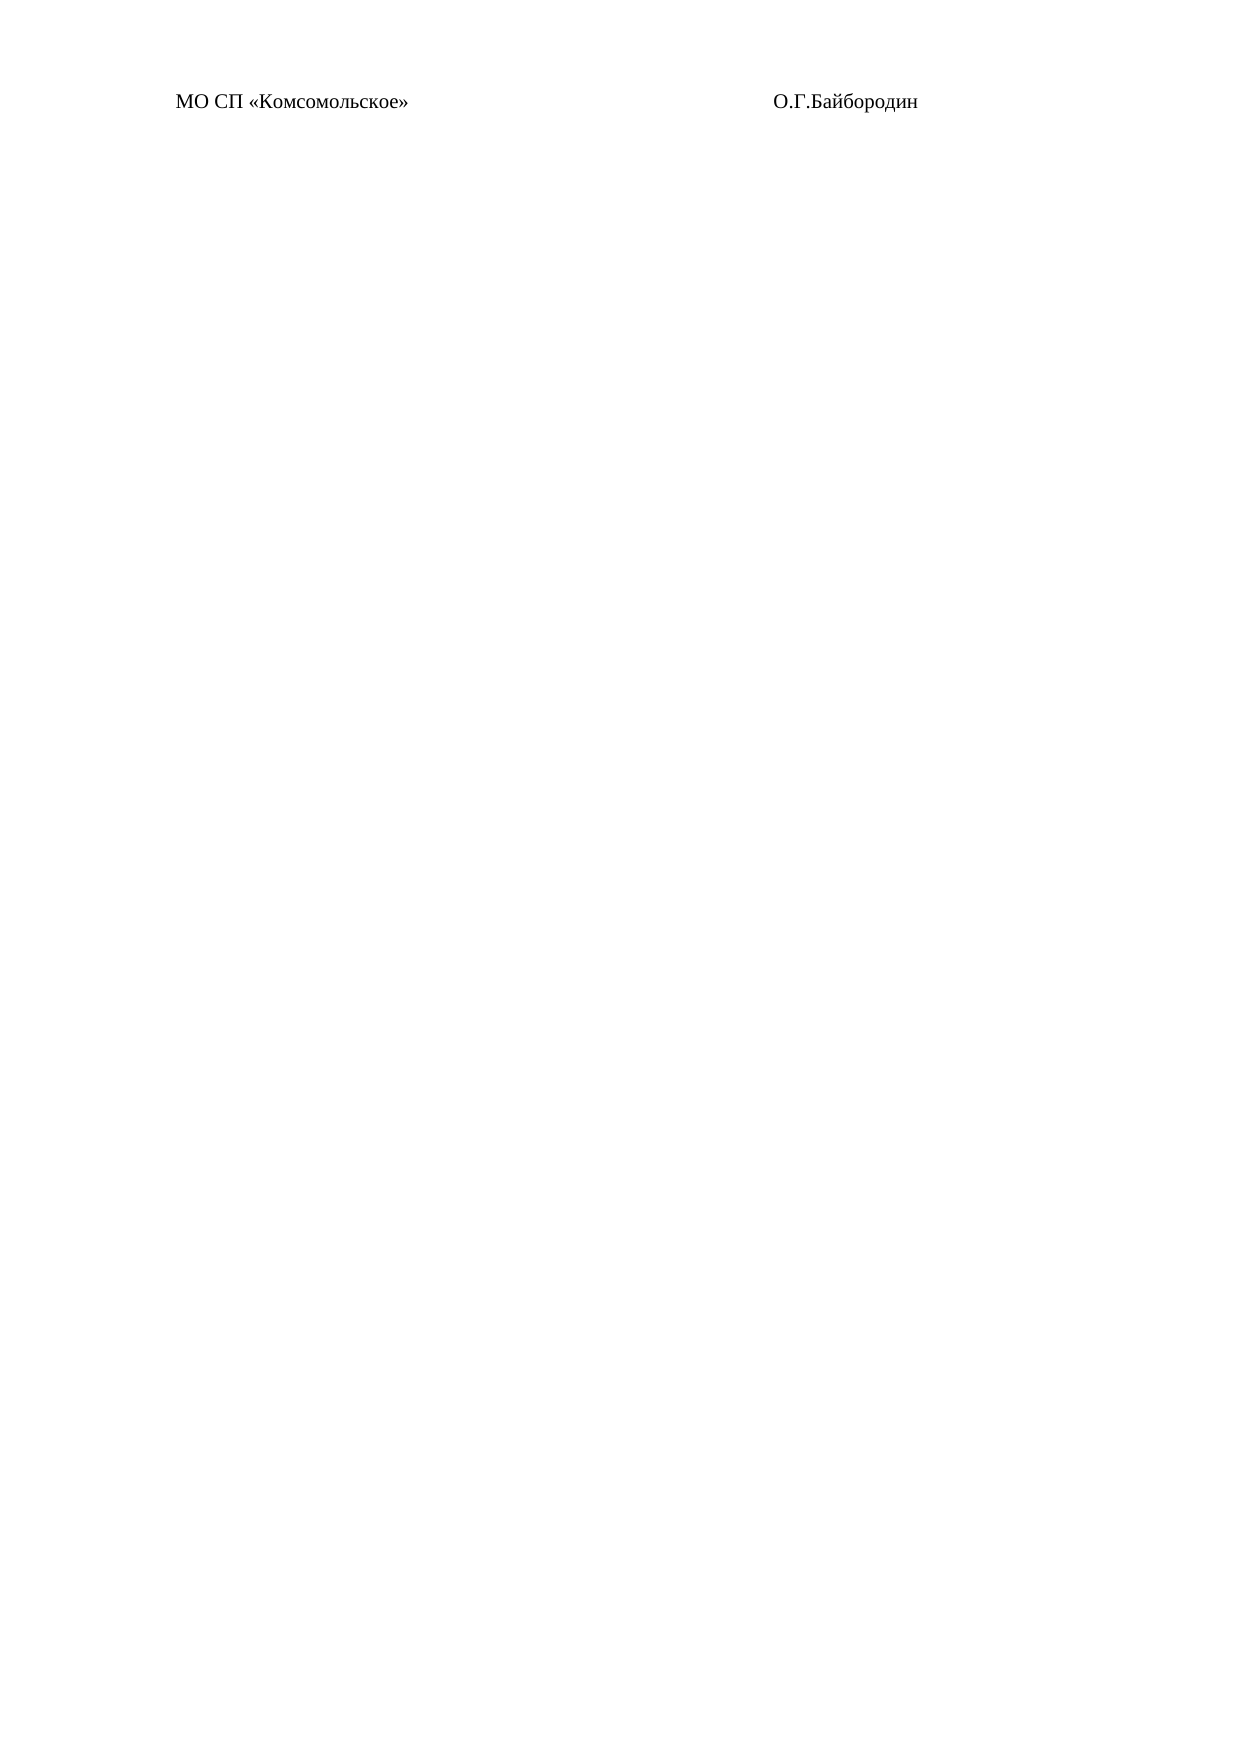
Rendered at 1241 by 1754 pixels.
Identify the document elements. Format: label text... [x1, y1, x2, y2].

text МО СП «Комсомольское» О.Г.Байбородин [118, 89, 1152, 113]
